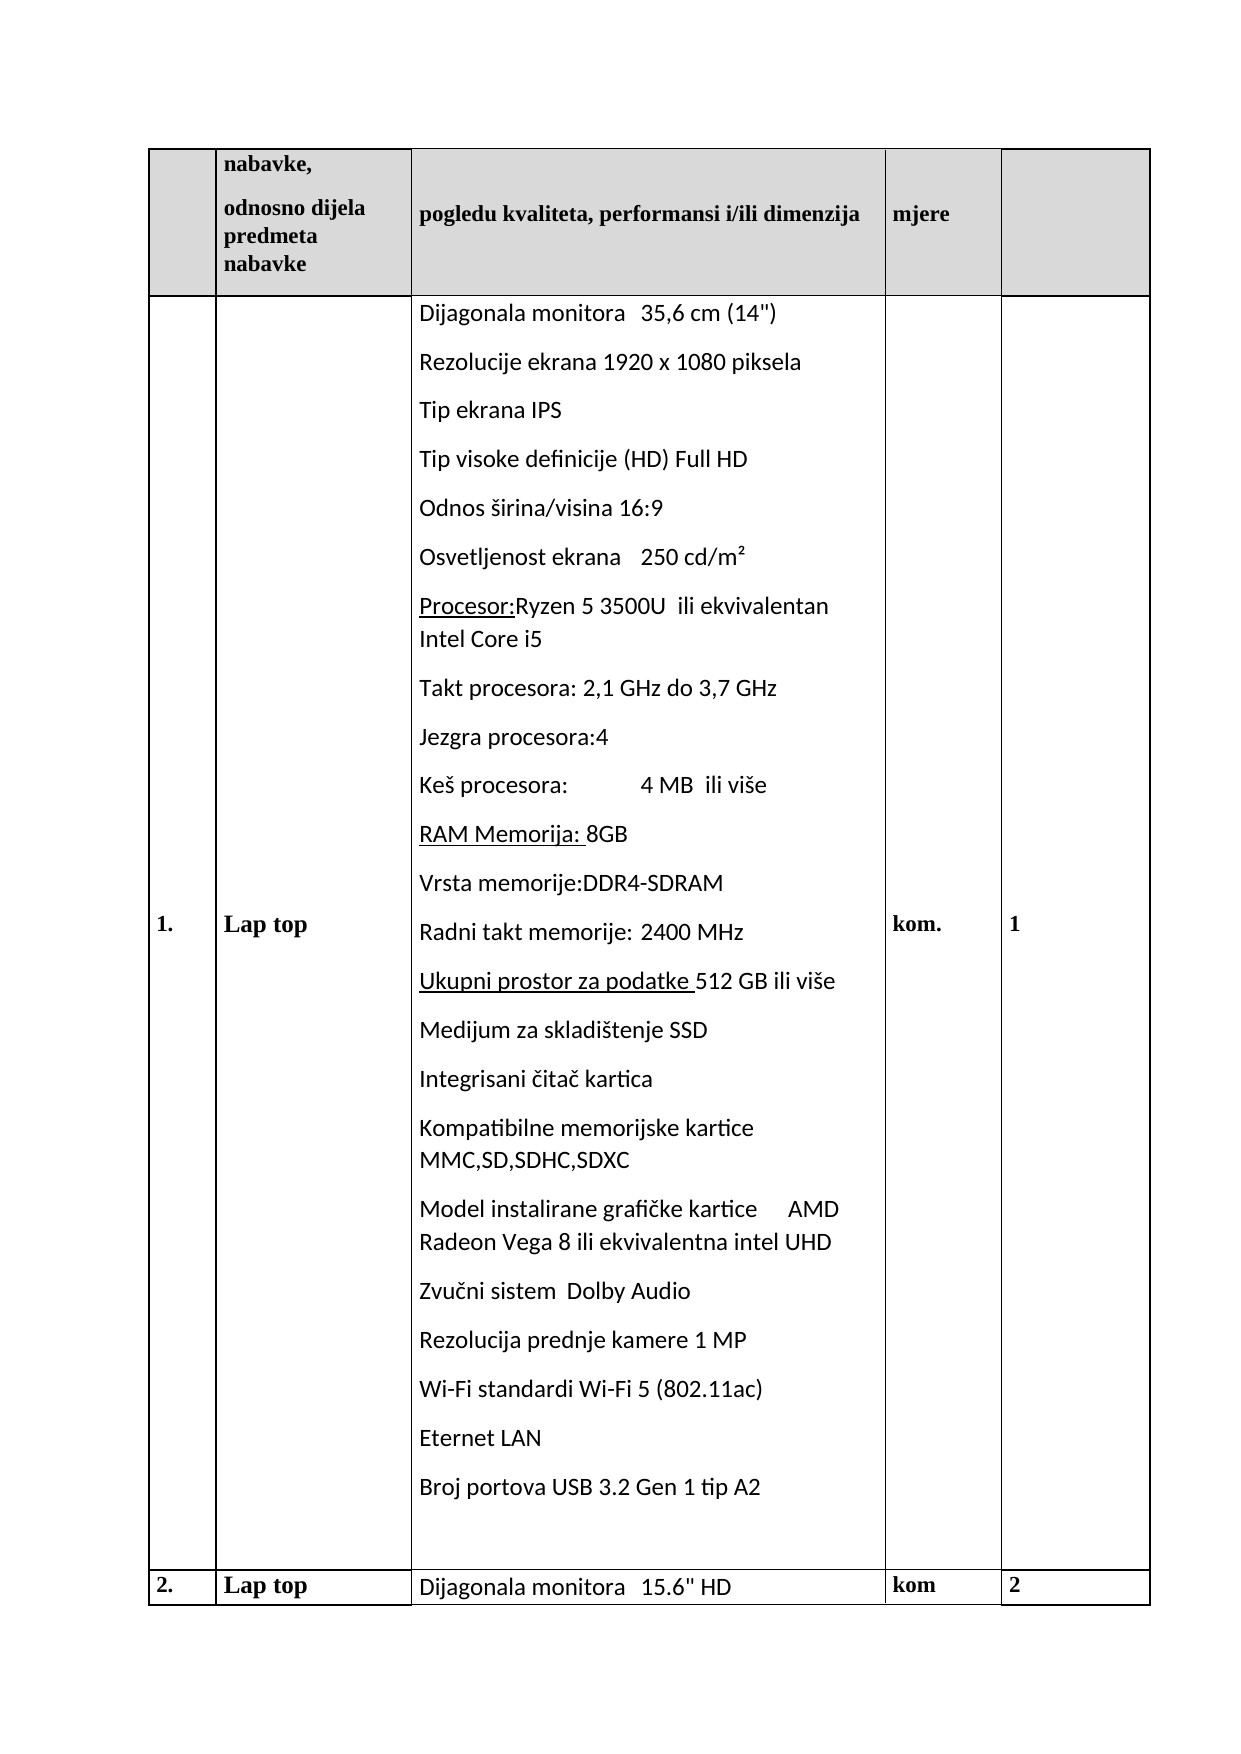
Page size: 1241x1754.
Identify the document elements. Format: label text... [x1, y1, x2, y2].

table_cell Lap top [217, 297, 411, 1568]
table_cell Dijagonala monitora 35,6 cm (14") Rezolucije ekrana 1920 x 1080 piksela Tip ekrana IPS Tip visoke definicije (HD) Full HD Odnos širina/visina 16:9 Osvetljenost ekrana 250 cd/m² Procesor:Ryzen 5 3500U ili ekvivalentan Intel Core i5 Takt procesora: 2,1 GHz do 3,7 GHz Jezgra procesora:4 Keš procesora: 4 MB ili više RAM Memorija: 8GB Vrsta memorije:DDR4-SDRAM Radni takt memorije: 2400 MHz Ukupni prostor za podatke 512 GB ili više Medijum za skladištenje SSD Integrisani čitač kartica Kompatibilne memorijske kartice ,SDHC,SDXC Model instalirane grafičke kartice AMD Radeon Vega 8 ili ekvivalentna intel UHD Zvučni sistem Dolby Audio Rezolucija prednje kamere 1 MP Wi-Fi standardi Wi-Fi 5 (802.11ac) Eternet LAN Broj portova USB 3.2 Gen 1 tip A2 [412, 296, 885, 1568]
table_cell 2 [1002, 1571, 1149, 1604]
table_header Količina [1002, 150, 1149, 295]
table_cell 1 [1002, 297, 1149, 1568]
table_cell Lap top [217, 1571, 411, 1604]
table_cell 2. [150, 1571, 215, 1604]
table_header Jedinica mjere [886, 149, 1001, 295]
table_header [412, 149, 885, 295]
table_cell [412, 1570, 885, 1604]
table_cell kom [885, 1570, 1001, 1604]
table_header R.B. [150, 150, 215, 295]
table_cell 1. [150, 297, 215, 1568]
table_cell kom. [886, 296, 1001, 1568]
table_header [217, 150, 411, 295]
